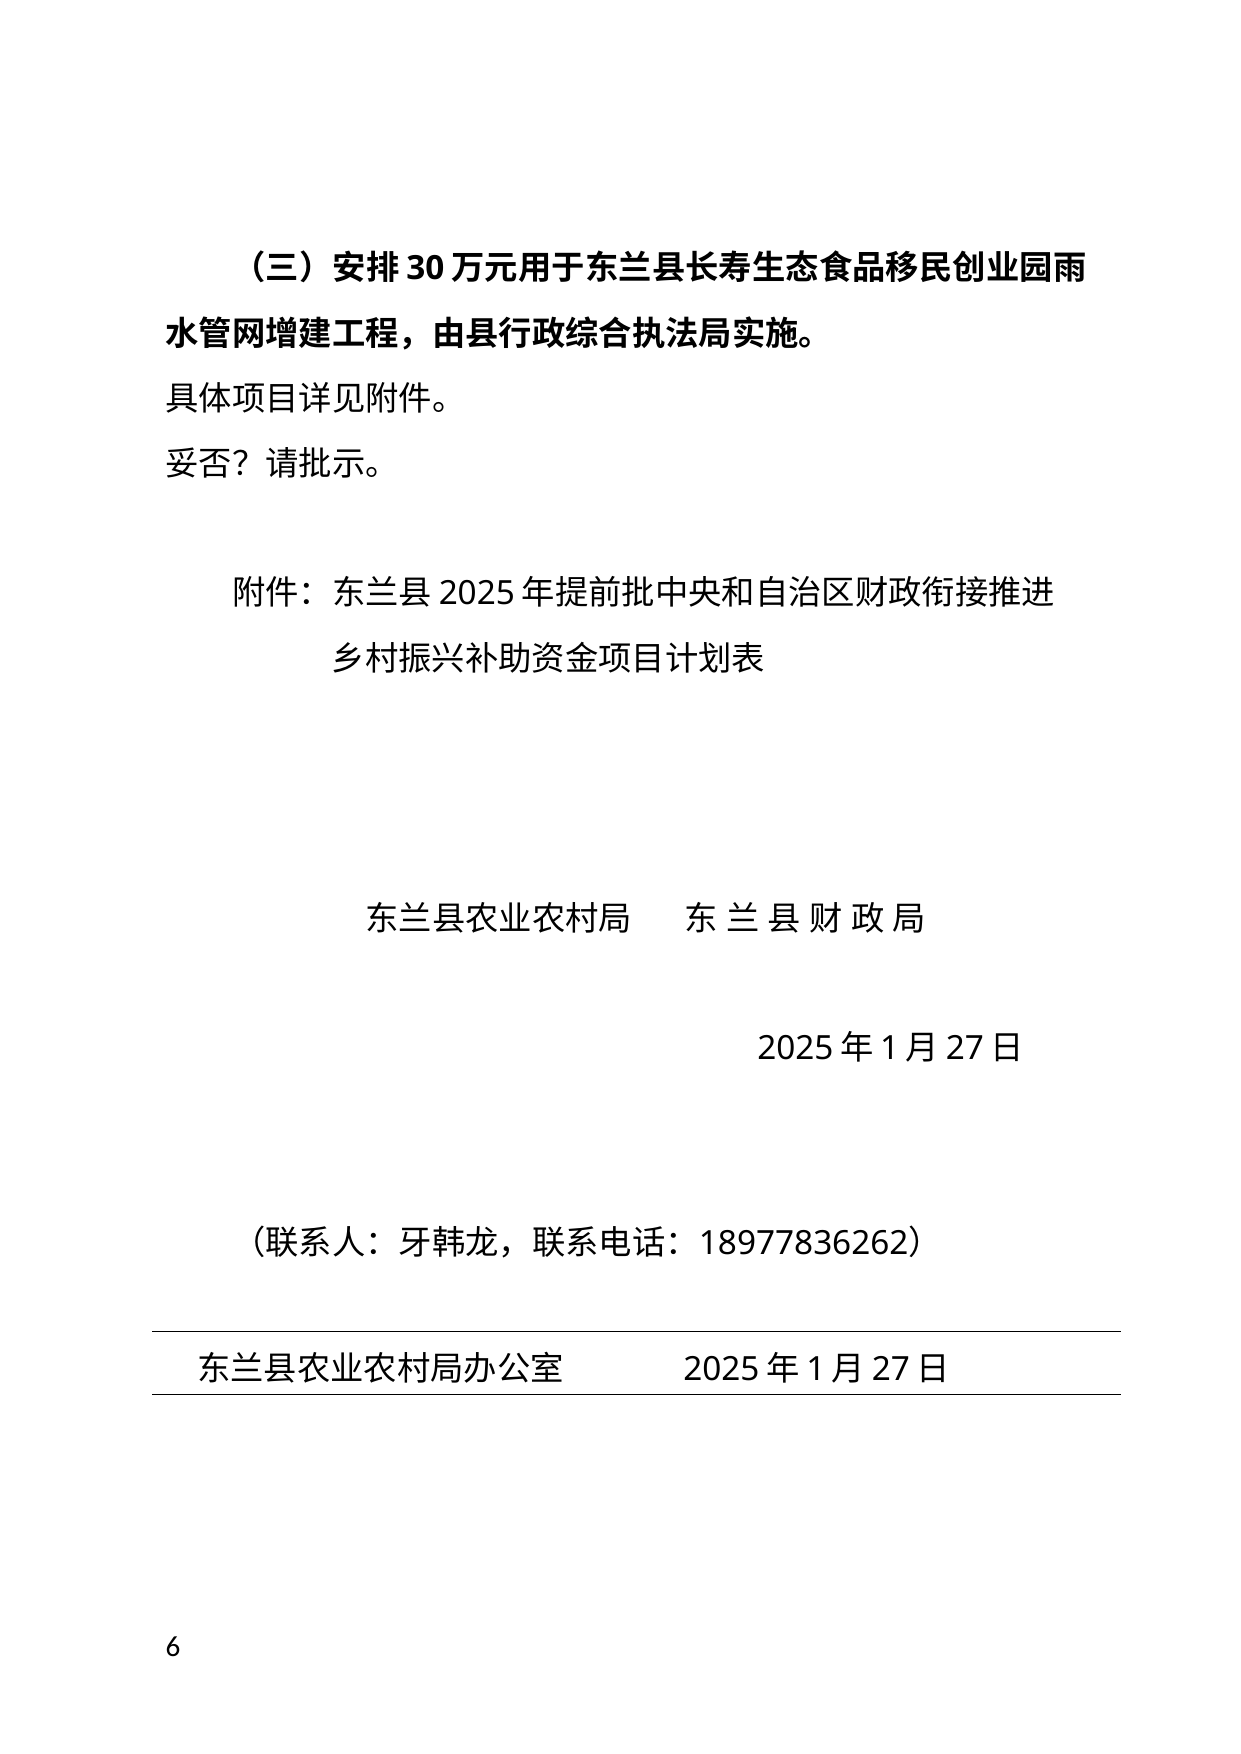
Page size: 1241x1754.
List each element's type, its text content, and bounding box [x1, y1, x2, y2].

list 妥否？请批示。 [165, 428, 1087, 493]
list 具体项目详见附件。 [165, 363, 1087, 428]
text 附件：东兰县2025年提前批中央和自治区财政衔接推进 [232, 558, 1087, 623]
text 乡村振兴补助资金项目计划表 [332, 623, 1087, 688]
text 2025年1月27日 [165, 1013, 1087, 1078]
text （联系人：牙韩龙，联系电话：18977836262） [165, 1208, 1087, 1273]
list （三）安排30万元用于东兰县长寿生态食品移民创业园雨水管网增建工程，由县行政综合执法局实施。 [165, 233, 1087, 363]
text 东兰县农业农村局 东兰县财政局 [165, 883, 1087, 948]
table_header 东兰县农业农村局办公室 2025年1月27日 [152, 1332, 1121, 1394]
